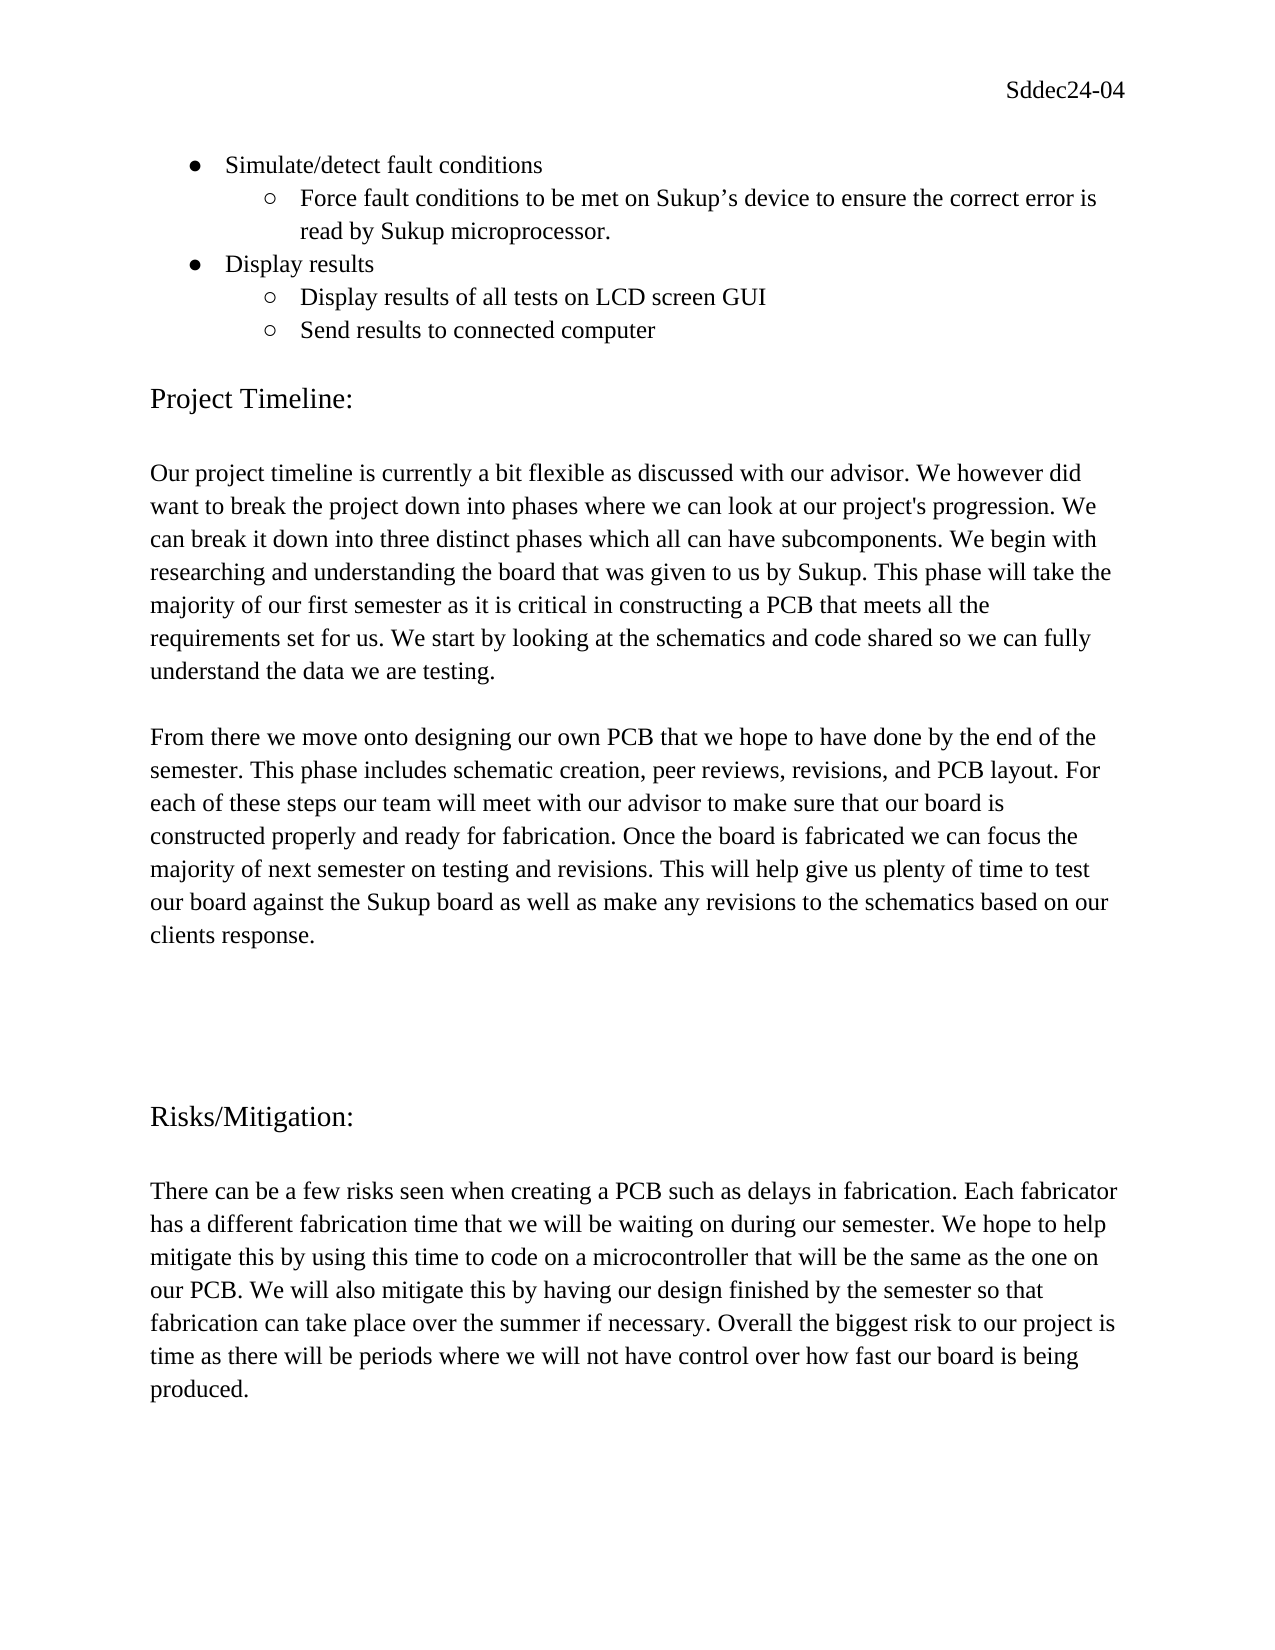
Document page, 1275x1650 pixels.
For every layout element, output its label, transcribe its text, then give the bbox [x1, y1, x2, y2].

list Simulate/detect fault conditions [187, 150, 1125, 179]
text Risks/Mitigation: [150, 1099, 1125, 1132]
list Display results [187, 249, 1125, 278]
list Display results of all tests on LCD screen GUI [262, 282, 1125, 311]
text Our project timeline is currently a bit flexible as discussed with our advisor. We however did want to break the project down into phases where we can look at our project's progression. We can break it down into three distinct phases which all can have subcomponents. We begin with researching and understanding the board that was given to us by Sukup. This phase will take the majority of our first semester as it is critical in constructing a PCB that meets all the requirements set for us. We start by looking at the schematics and code shared so we can fully understand the data we are testing. From there we move onto designing our own PCB that we hope to have done by the end of the semester. This phase includes schematic creation, peer reviews, revisions, and PCB layout. For each of these steps our team will meet with our advisor to make sure that our board is constructed properly and ready for fabrication. Once the board is fabricated we can focus the majority of next semester on testing and revisions. This will help give us plenty of time to test our board against the Sukup board as well as make any revisions to the schematics based on our clients response. [150, 458, 1125, 979]
text There can be a few risks seen when creating a PCB such as delays in fabrication. Each fabricator has a different fabrication time that we will be waiting on during our semester. We hope to help mitigate this by using this time to code on a microcontroller that will be the same as the one on our PCB. We will also mitigate this by having our design finished by the semester so that fabrication can take place over the summer if necessary. Overall the biggest risk to our project is time as there will be periods where we will not have control over how fast our board is being produced. [150, 1176, 1125, 1403]
list Send results to connected computer [262, 315, 1125, 344]
text Project Timeline: [150, 381, 1125, 415]
list Force fault conditions to be met on Sukup’s device to ensure the correct error is read by Sukup microprocessor. [262, 183, 1125, 245]
